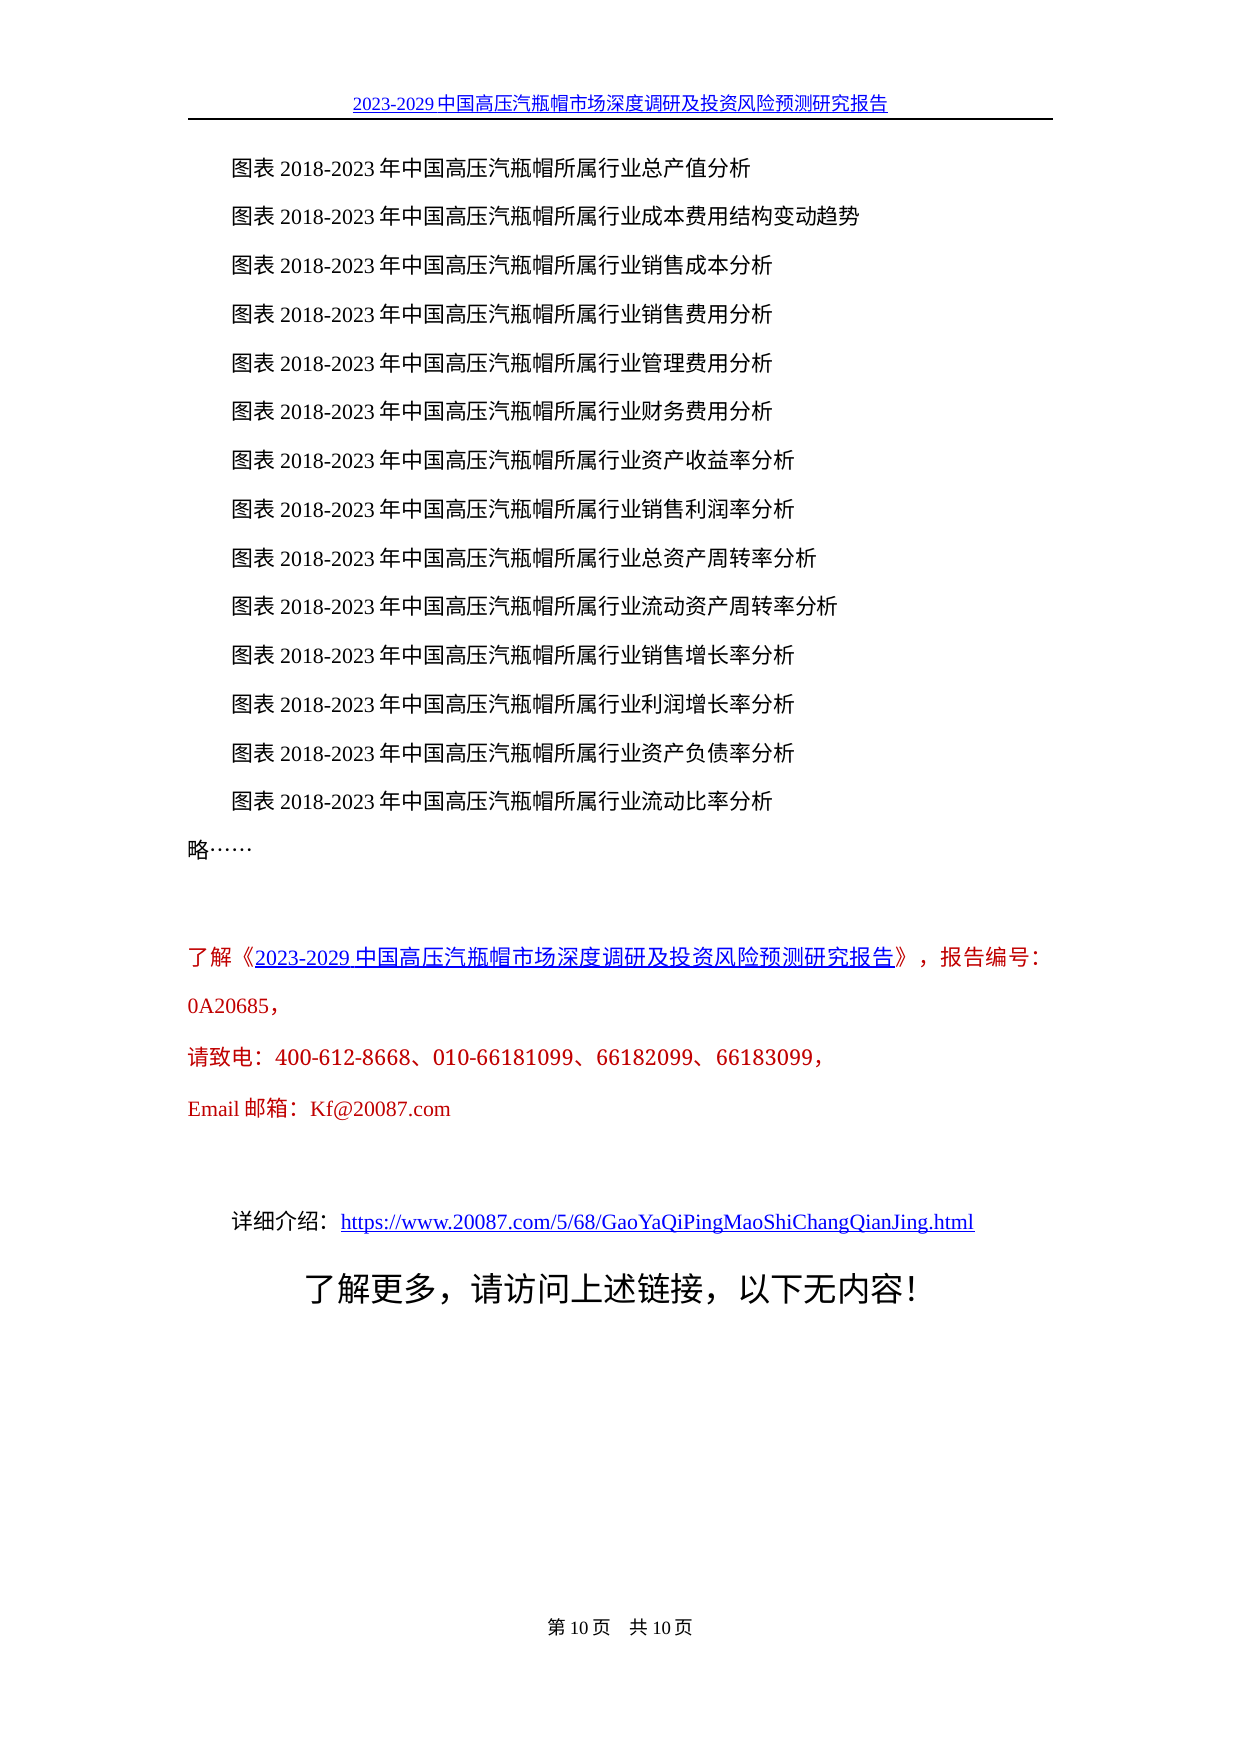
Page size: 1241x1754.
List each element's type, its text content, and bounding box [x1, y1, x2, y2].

text 了解《2023-2029中国高压汽瓶帽市场深度调研及投资风险预测研究报告》，报告编号：0A20685， [187, 939, 1053, 1020]
text Email邮箱：Kf@20087.com [187, 1091, 1053, 1123]
title 了解更多，请访问上述链接，以下无内容！ [187, 1254, 1053, 1319]
text 请致电：400-612-8668、010-66181099、66182099、66183099， [187, 1039, 1053, 1072]
text 详细介绍：https://www.20087.com/5/68/GaoYaQiPingMaoShiChangQianJing.html [187, 1204, 1053, 1236]
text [187, 150, 1053, 865]
